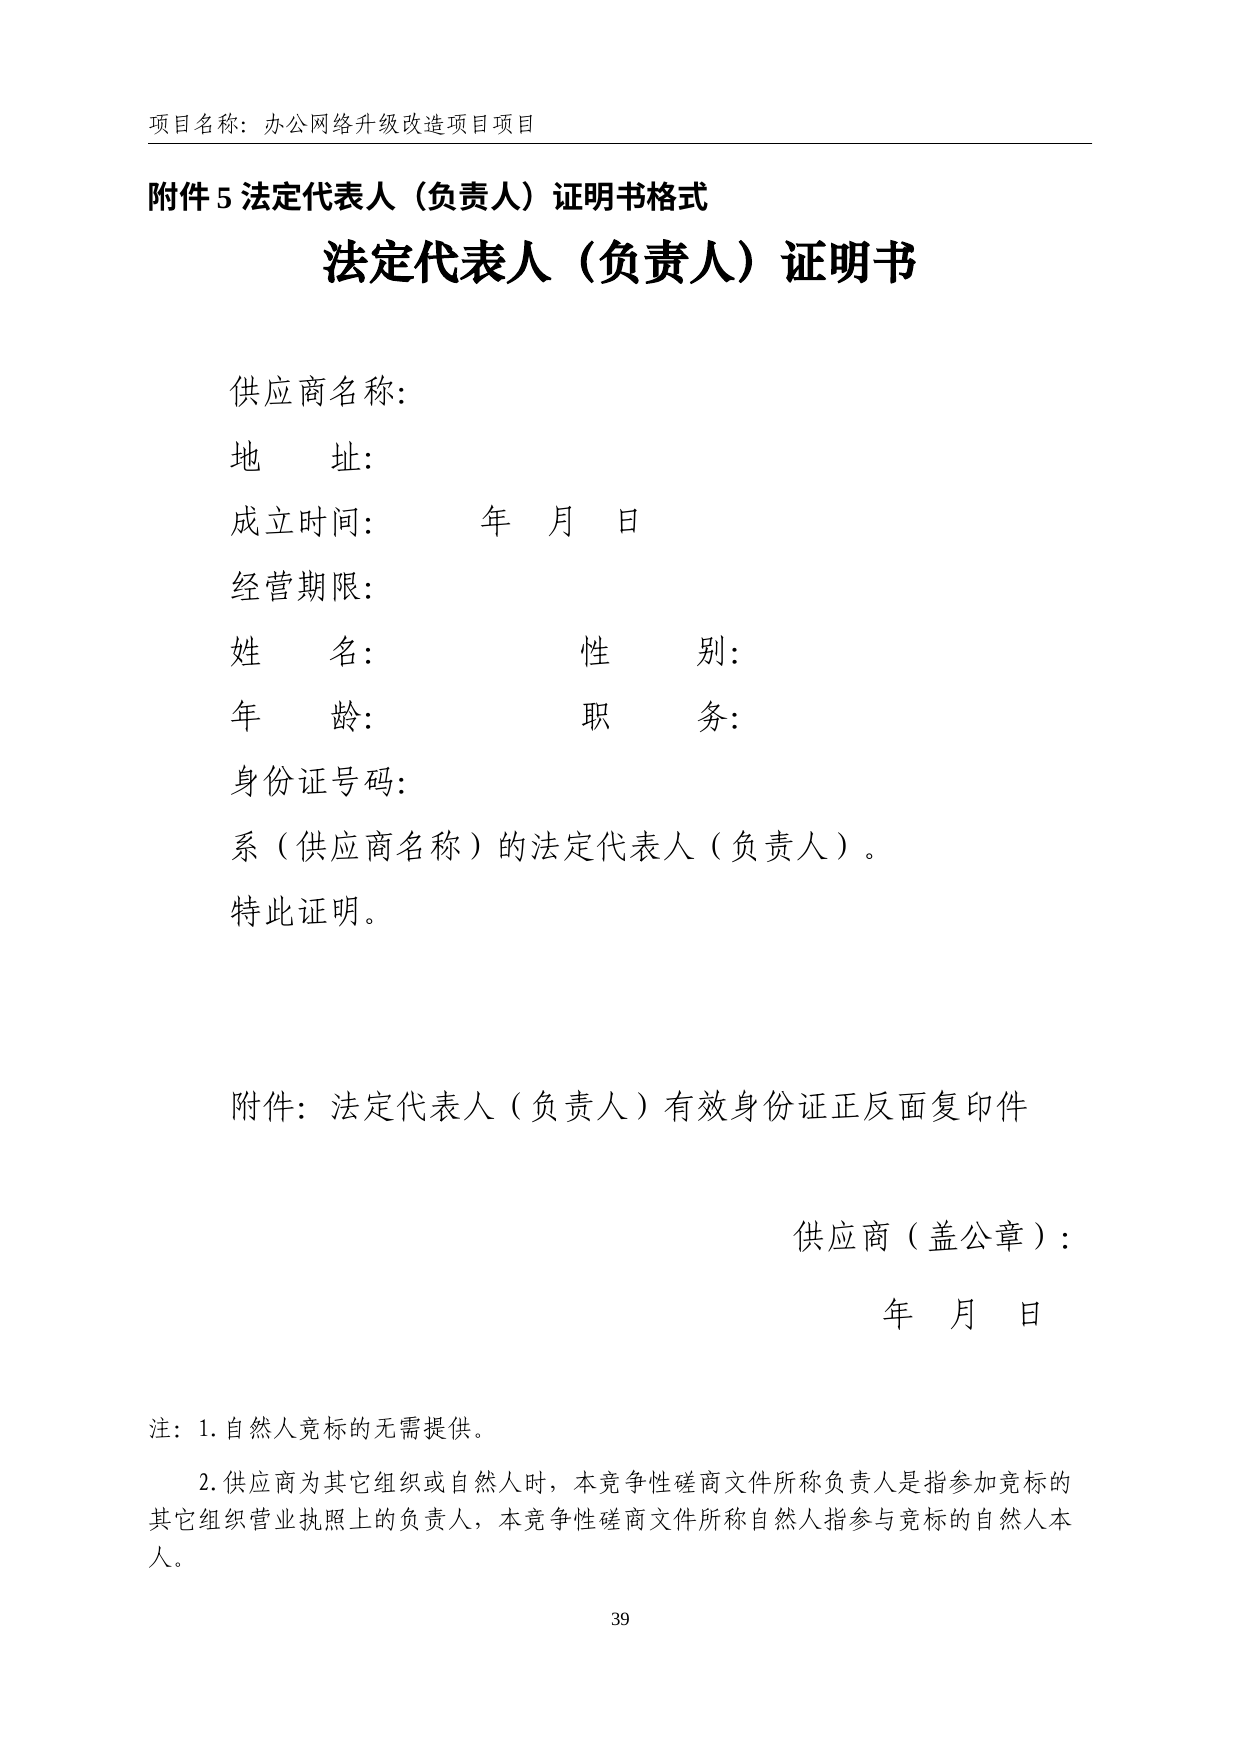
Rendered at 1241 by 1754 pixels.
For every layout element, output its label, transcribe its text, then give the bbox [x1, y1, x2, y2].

text 法定代表人（负责人）证明书 [148, 227, 1092, 292]
text 经营期限： [204, 552, 1092, 617]
text 年 龄： 职 务： [204, 682, 1092, 747]
text 供应商（盖公章）： [204, 1202, 1092, 1267]
text 地 址： [204, 422, 1092, 487]
text 2.供应商为其它组织或自然人时，本竞争性磋商文件所称负责人是指参加竞标的其它组织营业执照上的负责人，本竞争性磋商文件所称自然人指参与竞标的自然人本人。 [148, 1461, 1092, 1574]
text 注：1.自然人竞标的无需提供。 [148, 1407, 1092, 1445]
text 年 月 日 [148, 1283, 1092, 1337]
text 供应商名称： [204, 357, 1092, 422]
text 附件5 法定代表人（负责人）证明书格式 [148, 162, 1092, 227]
text 姓 名： 性 别： [204, 617, 1092, 682]
text 附件：法定代表人（负责人）有效身份证正反面复印件 [204, 1072, 1092, 1137]
text 系（供应商名称）的法定代表人（负责人）。 [204, 812, 1092, 877]
text 成立时间： 年 月 日 [204, 487, 1092, 552]
text 特此证明。 [204, 877, 1092, 942]
text 身份证号码： [204, 747, 1092, 812]
